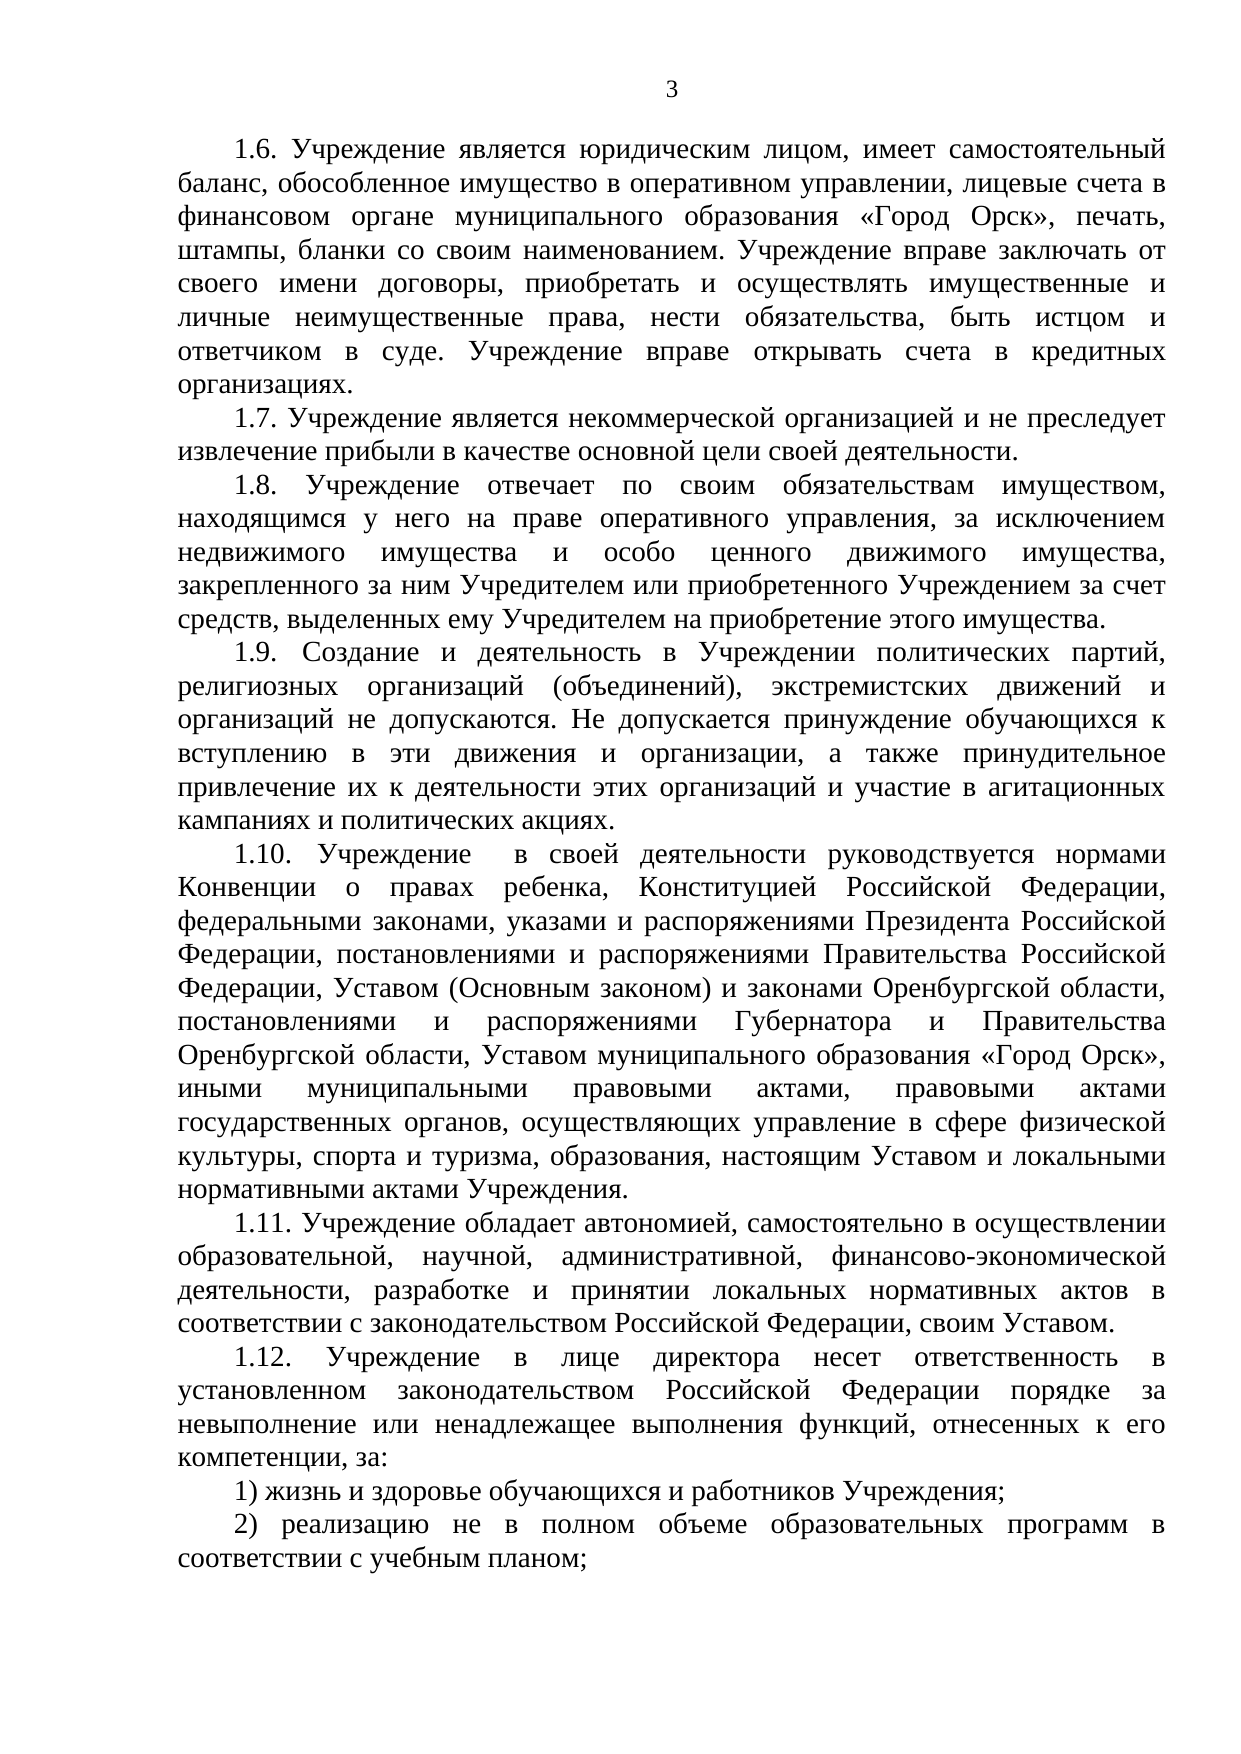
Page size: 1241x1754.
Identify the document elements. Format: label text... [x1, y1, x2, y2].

text 1.12. Учреждение в лице директора несет ответственность в установленном законодательством Российской Федерации порядке за невыполнение или ненадлежащее выполнения функций, отнесенных к его компетенции, за: [177, 1339, 1167, 1473]
text 2) реализацию не в полном объеме образовательных программ в соответствии с учебным планом; [177, 1507, 1167, 1574]
text 1.11. Учреждение обладает автономией, самостоятельно в осуществлении образовательной, научной, административной, финансово-экономической деятельности, разработке и принятии локальных нормативных актов в соответствии с законодательством Российской Федерации, своим Уставом. [177, 1205, 1167, 1339]
text 1) жизнь и здоровье обучающихся и работников Учреждения; [177, 1473, 1167, 1507]
text 1.8. Учреждение отвечает по своим обязательствам имуществом, находящимся у него на праве оперативного управления, за исключением недвижимого имущества и особо ценного движимого имущества, закрепленного за ним Учредителем или приобретенного Учреждением за счет средств, выделенных ему Учредителем на приобретение этого имущества. [177, 467, 1167, 634]
text 1.7. Учреждение является некоммерческой организацией и не преследует извлечение прибыли в качестве основной цели своей деятельности. [177, 400, 1167, 467]
text 1.10. Учреждение в своей деятельности руководствуется нормами Конвенции о правах ребенка, Конституцией Российской Федерации, федеральными законами, указами и распоряжениями Президента Российской Федерации, постановлениями и распоряжениями Правительства Российской Федерации, Уставом (Основным законом) и законами Оренбургской области, постановлениями и распоряжениями Губернатора и Правительства Оренбургской области, Уставом муниципального образования «Город Орск», иными муниципальными правовыми актами, правовыми актами государственных органов, осуществляющих управление в сфере физической культуры, спорта и туризма, образования, настоящим Уставом и локальными нормативными актами Учреждения. [177, 836, 1167, 1205]
text 1.9. Создание и деятельность в Учреждении политических партий, религиозных организаций (объединений), экстремистских движений и организаций не допускаются. Не допускается принуждение обучающихся к вступлению в эти движения и организации, а также принудительное привлечение их к деятельности этих организаций и участие в агитационных кампаниях и политических акциях. [177, 634, 1167, 836]
text 1.6. Учреждение является юридическим лицом, имеет самостоятельный баланс, обособленное имущество в оперативном управлении, лицевые счета в финансовом органе муниципального образования «Город Орск», печать, штампы, бланки со своим наименованием. Учреждение вправе заключать от своего имени договоры, приобретать и осуществлять имущественные и личные неимущественные права, нести обязательства, быть истцом и ответчиком в суде. Учреждение вправе открывать счета в кредитных организациях. [177, 131, 1167, 400]
